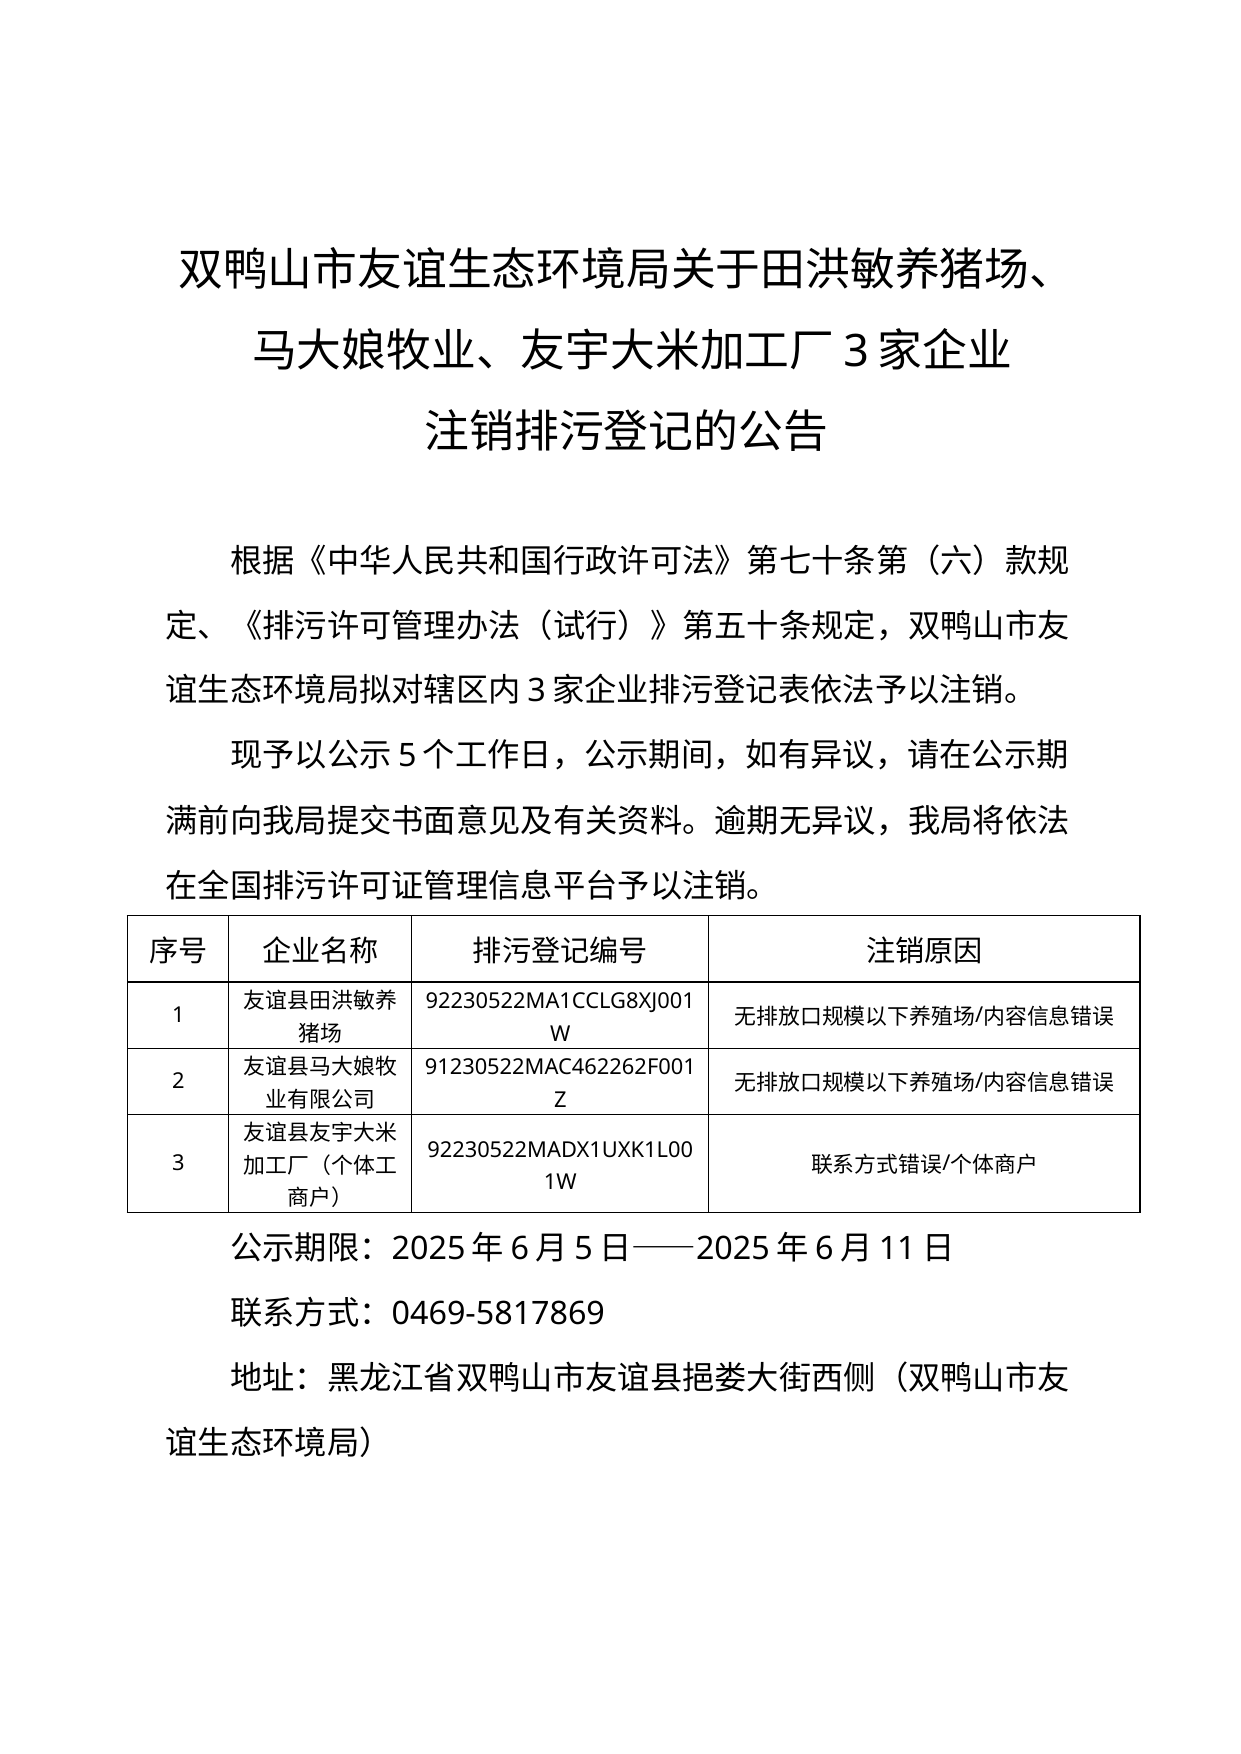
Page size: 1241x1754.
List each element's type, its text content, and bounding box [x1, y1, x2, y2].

text 注销排污登记的公告 [165, 395, 1087, 460]
table_cell 无排放口规模以下养殖场/内容信息错误 [709, 983, 1139, 1047]
table_cell 1 [128, 983, 228, 1047]
table_cell 友谊县友宇大米加工厂（个体工商户） [229, 1115, 411, 1212]
table_cell 3 [128, 1115, 228, 1212]
table_header 序号 [128, 916, 228, 981]
text 双鸭山市友谊生态环境局关于田洪敏养猪场、 [165, 233, 1087, 298]
text 根据《中华人民共和国行政许可法》第七十条第（六）款规定、《排污许可管理办法（试行）》第五十条规定，双鸭山市友谊生态环境局拟对辖区内3家企业排污登记表依法予以注销。 [165, 525, 1087, 720]
table_cell 友谊县马大娘牧业有限公司 [229, 1049, 411, 1113]
table_cell 92230522MA1CCLG8XJ001W [412, 983, 708, 1047]
text 现予以公示5个工作日，公示期间，如有异议，请在公示期满前向我局提交书面意见及有关资料。逾期无异议，我局将依法在全国排污许可证管理信息平台予以注销。 [165, 720, 1087, 915]
table_cell 2 [128, 1049, 228, 1113]
table_header 注销原因 [709, 916, 1139, 981]
text 公示期限：2025年6月5日——2025年6月11日 [165, 1213, 1087, 1278]
table_header 排污登记编号 [412, 916, 708, 981]
table_cell 91230522MAC462262F001Z [412, 1049, 708, 1113]
text 联系方式：0469-5817869 [165, 1278, 1087, 1343]
table_header 企业名称 [229, 916, 411, 981]
text 地址：黑龙江省双鸭山市友谊县挹娄大街西侧（双鸭山市友谊生态环境局） [165, 1343, 1087, 1473]
text 马大娘牧业、友宇大米加工厂3家企业 [165, 298, 1087, 395]
table_cell 联系方式错误/个体商户 [709, 1115, 1139, 1212]
table_cell 友谊县田洪敏养猪场 [229, 983, 411, 1047]
table_cell 无排放口规模以下养殖场/内容信息错误 [709, 1049, 1139, 1113]
table_cell 92230522MADX1UXK1L001W [412, 1115, 708, 1212]
